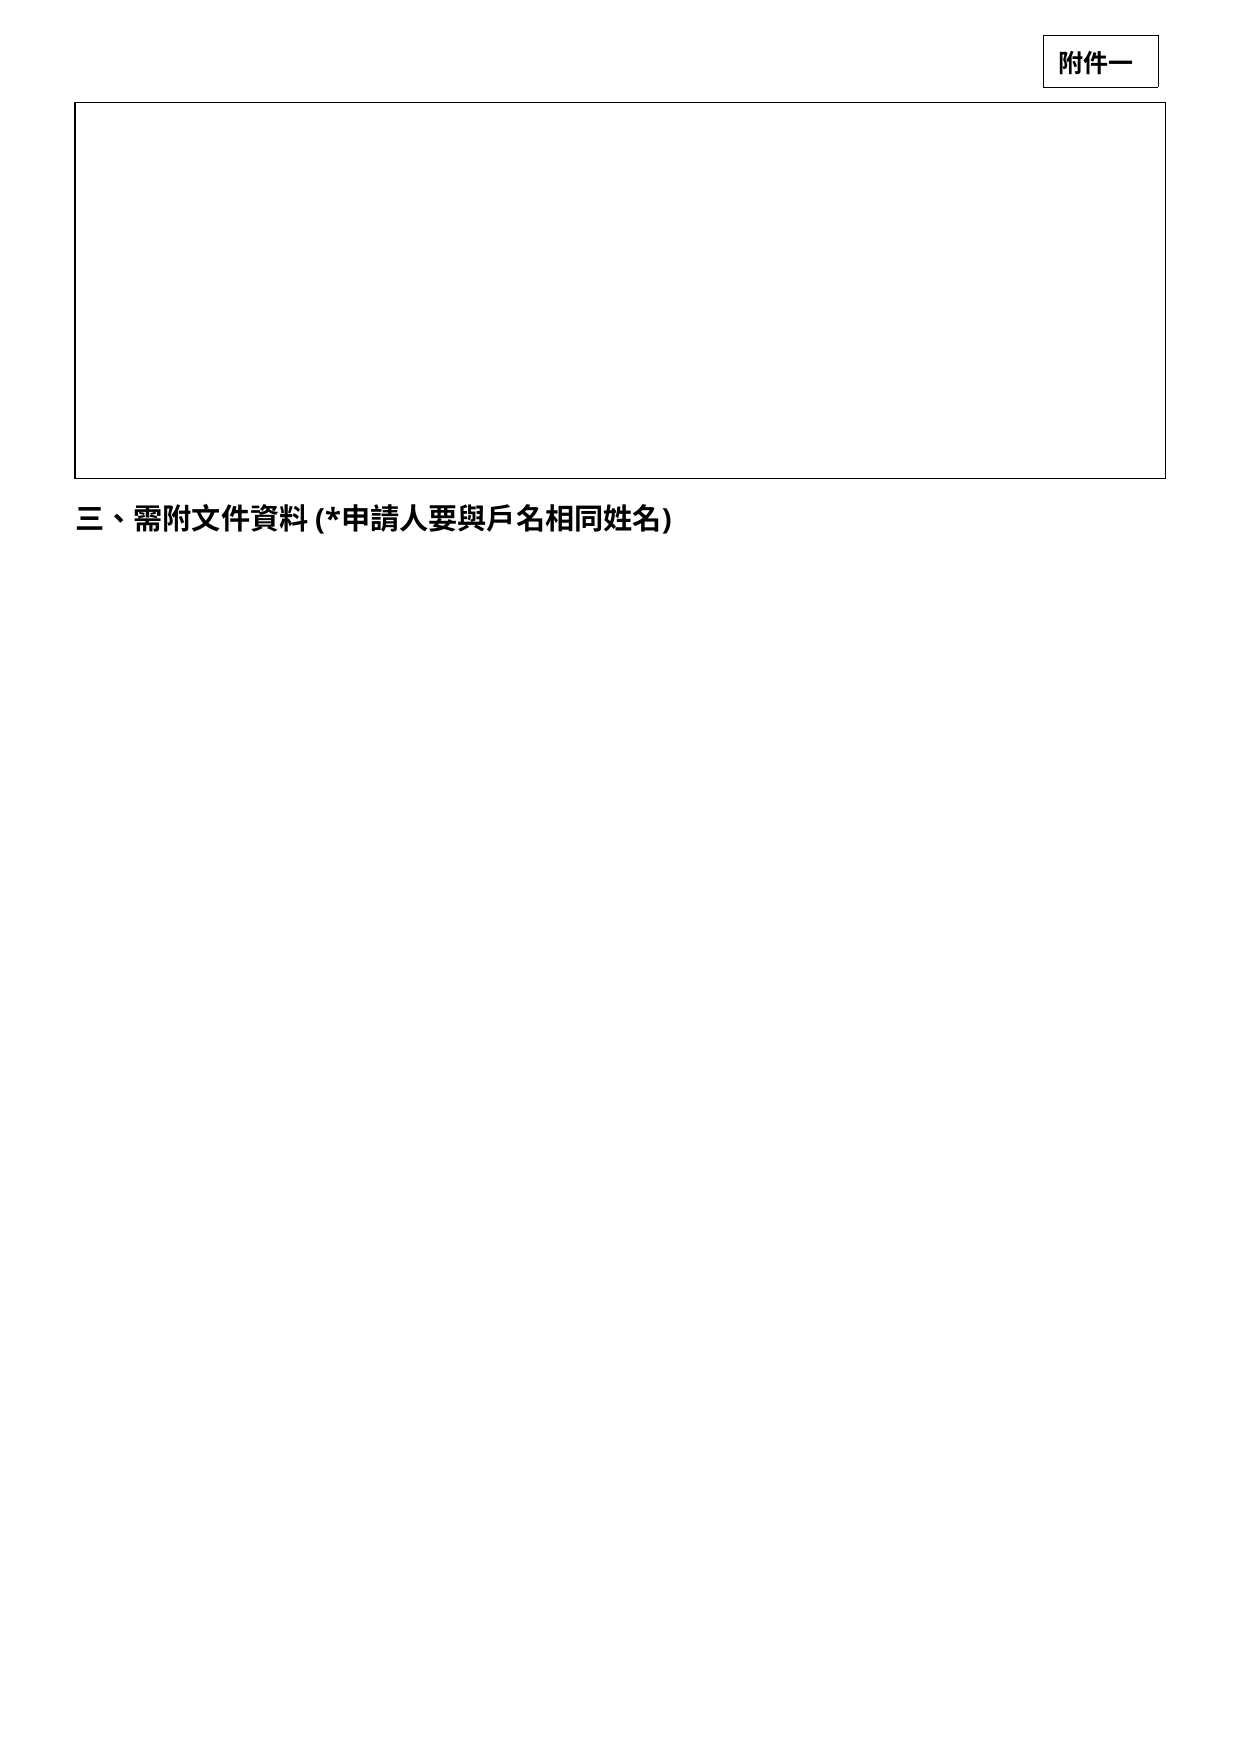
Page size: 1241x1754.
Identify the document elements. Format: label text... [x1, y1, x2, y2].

text 三、需附文件資料 (*申請人要與戶名相同姓名) [75, 479, 1165, 554]
table_cell [76, 103, 1165, 478]
